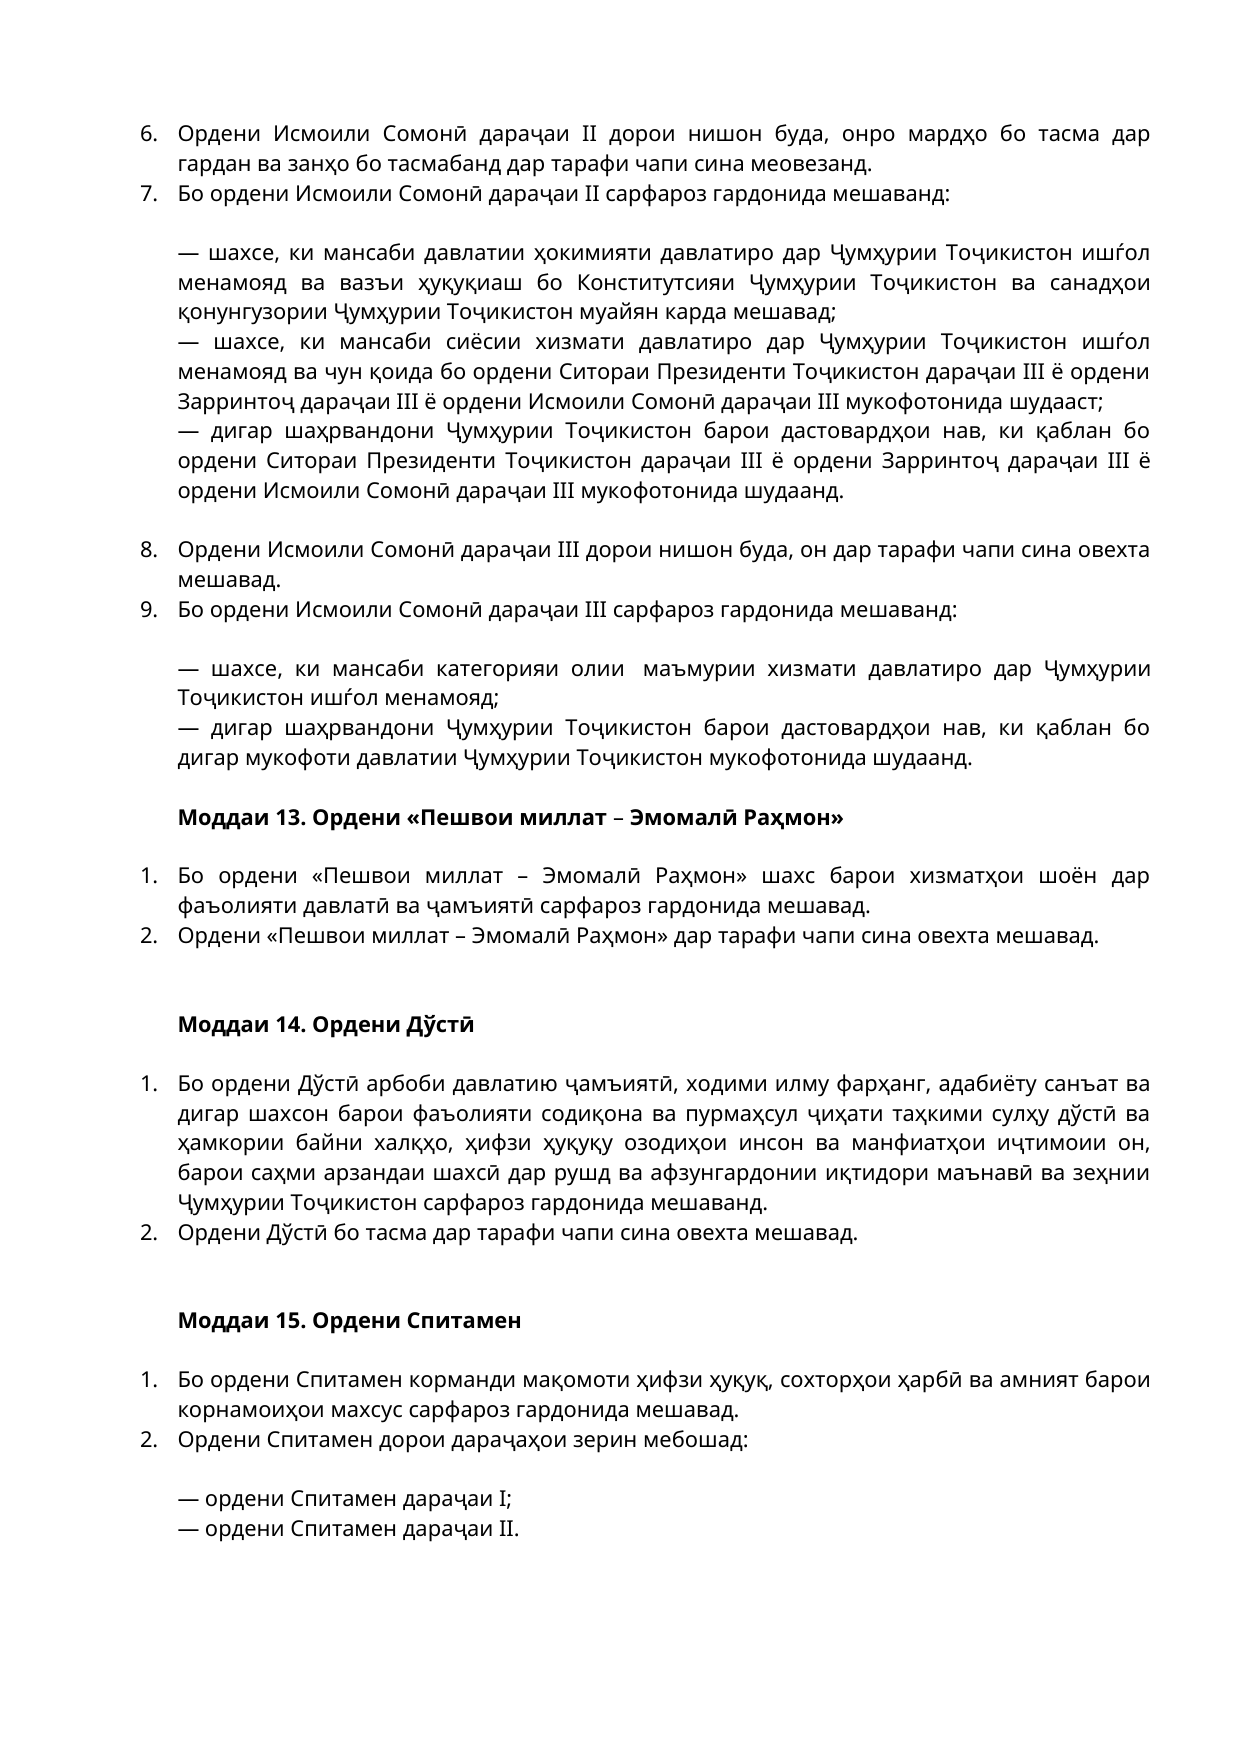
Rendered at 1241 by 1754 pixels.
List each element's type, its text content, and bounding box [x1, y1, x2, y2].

text — дигар шаҳрвандони Ҷумҳурии Тоҷикистон барои дастовардҳои нав, ки қаблан бо дигар мукофоти давлатии Ҷумҳурии Тоҷикистон мукофотонида шудаанд. [177, 712, 1152, 772]
list Бо ордени Исмоили Сомонӣ дараҷаи II сарфароз гардонида мешаванд: [140, 178, 1152, 207]
text Моддаи 15. Ордени Спитамен [177, 1305, 1152, 1335]
list Ордени Исмоили Сомонӣ дараҷаи II дорои нишон буда, онро мардҳо бо тасма дар гардан ва занҳо бо тасмабанд дар тарафи чапи сина меовезанд. [140, 118, 1152, 178]
list Бо ордени Дўстӣ арбоби давлатию ҷамъиятӣ, ходими илму фарҳанг, адабиёту санъат ва дигар шахсон барои фаъолияти содиқона ва пурмаҳсул ҷиҳати таҳкими сулҳу дўстӣ ва ҳамкории байни халқҳо, ҳифзи ҳуқуқу озодиҳои инсон ва манфиатҳои иҷтимоии он, барои саҳми арзандаи шахсӣ дар рушд ва афзунгардонии иқтидори маънавӣ ва зеҳнии Ҷумҳурии Тоҷикистон сарфароз гардонида мешаванд. [140, 1068, 1152, 1217]
text Моддаи 14. Ордени Дўстӣ [177, 1009, 1152, 1038]
text — ордени Спитамен дараҷаи I; [177, 1483, 1152, 1513]
list Бо ордени Исмоили Сомонӣ дараҷаи III сарфароз гардонида мешаванд: [140, 593, 1152, 623]
text — дигар шаҳрвандони Ҷумҳурии Тоҷикистон барои дастовардҳои нав, ки қаблан бо ордени Ситораи Президенти Тоҷикистон дараҷаи III ё ордени Зарринтоҷ дараҷаи III ё ордени Исмоили Сомонӣ дараҷаи III мукофотонида шудаанд. [177, 415, 1152, 505]
text — шахсе, ки мансаби сиёсии хизмати давлатиро дар Ҷумҳурии Тоҷикистон ишѓол менамояд ва чун қоида бо ордени Ситораи Президенти Тоҷикистон дараҷаи III ё ордени Зарринтоҷ дараҷаи III ё ордени Исмоили Сомонӣ дараҷаи III мукофотонида шудааст; [177, 326, 1152, 415]
list Ордени «Пешвои миллат – Эмомалӣ Раҳмон» дар тарафи чапи сина овехта мешавад. [140, 920, 1152, 950]
list Бо ордени «Пешвои миллат – Эмомалӣ Раҳмон» шахс барои хизматҳои шоён дар фаъолияти давлатӣ ва ҷамъиятӣ сарфароз гардонида мешавад. [140, 860, 1152, 920]
text Моддаи 13. Ордени «Пешвои миллат – Эмомалӣ Раҳмон» [177, 801, 1152, 831]
list Ордени Исмоили Сомонӣ дараҷаи III дорои нишон буда, он дар тарафи чапи сина овехта мешавад. [140, 534, 1152, 593]
text — ордени Спитамен дараҷаи II. [177, 1513, 1152, 1542]
list Ордени Спитамен дорои дараҷаҳои зерин мебошад: [140, 1424, 1152, 1454]
text — шахсе, ки мансаби категорияи олии маъмурии хизмати давлатиро дар Ҷумҳурии Тоҷикистон ишѓол менамояд; [177, 652, 1152, 712]
list Ордени Дўстӣ бо тасма дар тарафи чапи сина овехта мешавад. [140, 1217, 1152, 1246]
list Бо ордени Спитамен корманди мақомоти ҳифзи ҳуқуқ, сохторҳои ҳарбӣ ва амният барои корнамоиҳои махсус сарфароз гардонида мешавад. [140, 1364, 1152, 1424]
